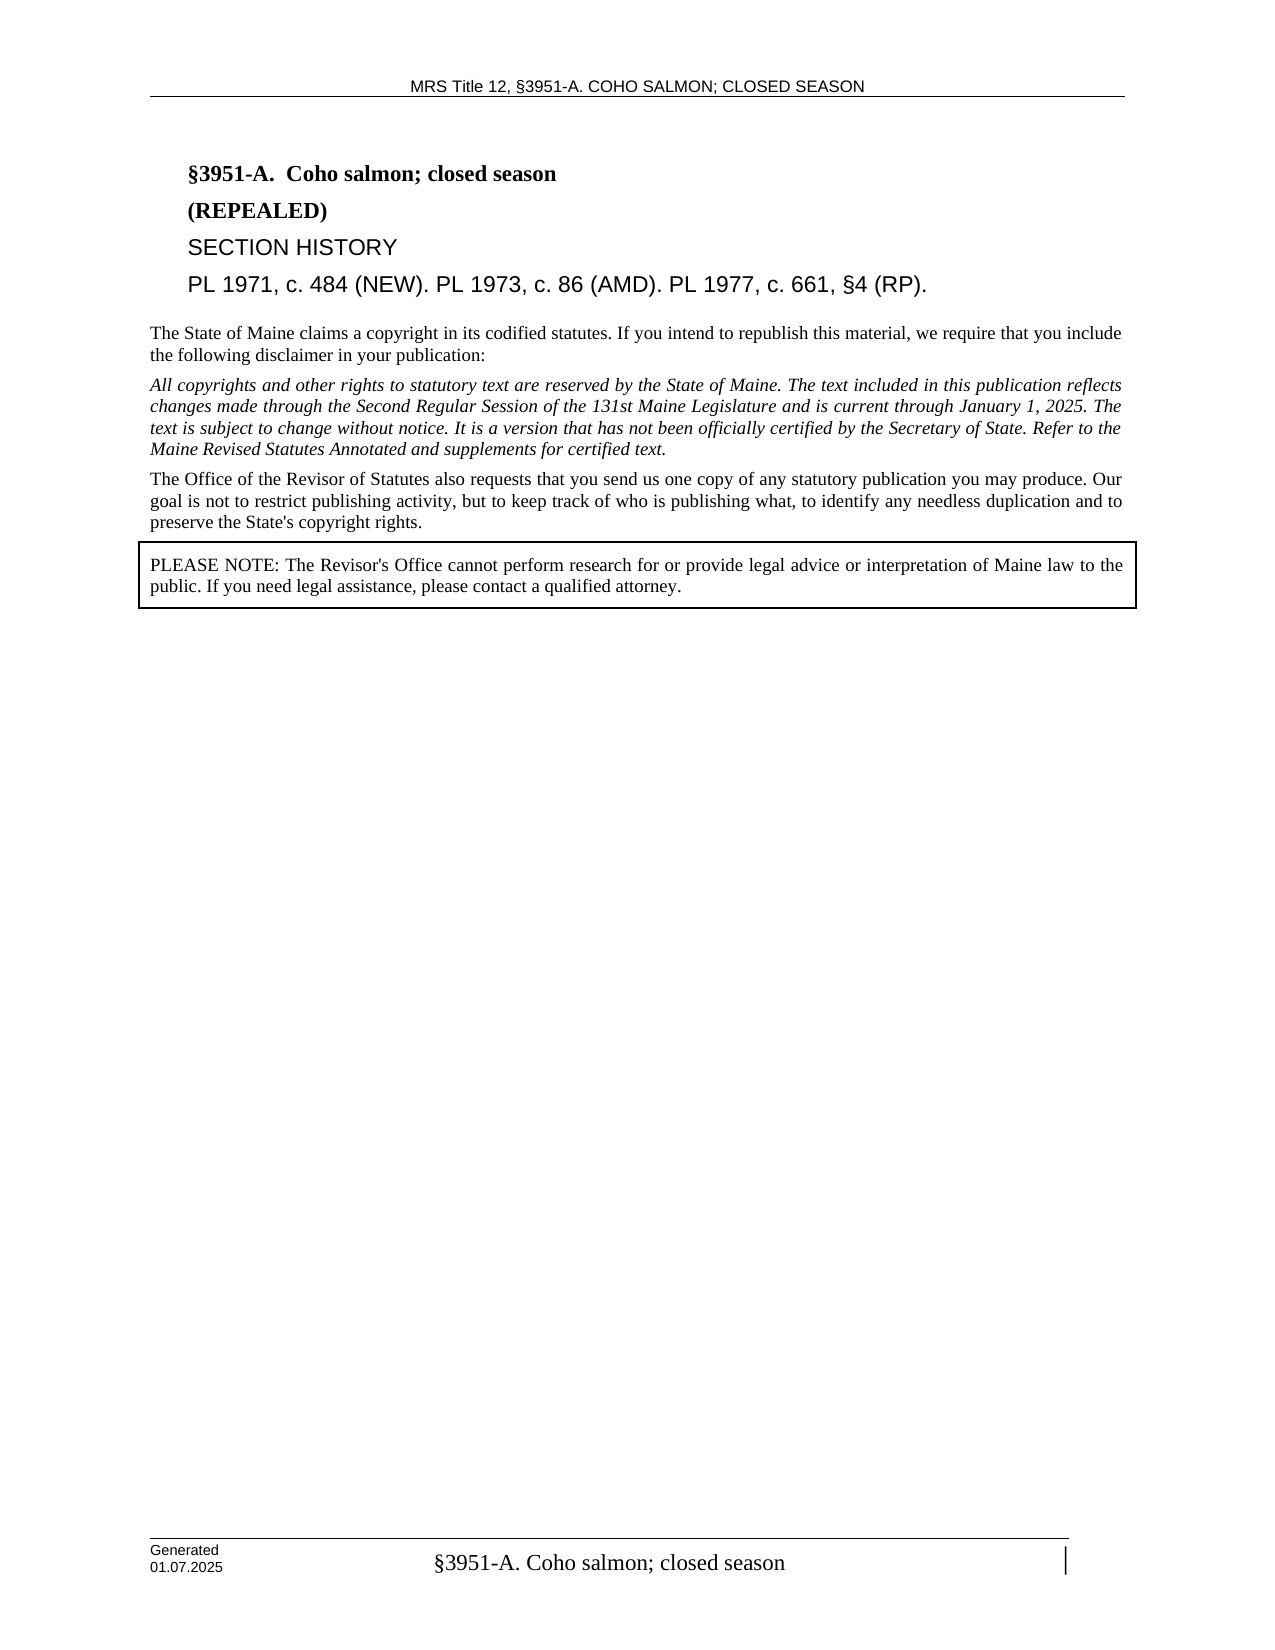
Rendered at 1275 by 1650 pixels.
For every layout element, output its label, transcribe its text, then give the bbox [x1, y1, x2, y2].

text PL 1971, c. 484 (NEW). PL 1973, c. 86 (AMD). PL 1977, c. 661, §4 (RP). [187, 271, 1125, 297]
text (REPEALED) [187, 197, 1125, 223]
text The Office of the Revisor of Statutes also requests that you send us one copy of any statutory publication you may produce. Our goal is not to restrict publishing activity, but to keep track of who is publishing what, to identify any needless duplication and to preserve the State's copyright rights. [150, 468, 1125, 533]
text SECTION HISTORY [187, 234, 1125, 260]
text All copyrights and other rights to statutory text are reserved by the State of Maine. The text included in this publication reflects changes made through the Second Regular Session of the 131st Maine Legislature and is current through January 1, 2025 . The text is subject to change without notice. It is a version that has not been officially certified by the Secretary of State. Refer to the Maine Revised Statutes Annotated and supplements for certified text. [150, 373, 1125, 460]
text The State of Maine claims a copyright in its codified statutes. If you intend to republish this material, we require that you include the following disclaimer in your publication: [150, 322, 1125, 365]
text §3951-A. Coho salmon; closed season [187, 160, 1125, 187]
text PLEASE NOTE: The Revisor's Office cannot perform research for or provide legal advice or interpretation of Maine law to the public. If you need legal assistance, please contact a qualified attorney. [140, 543, 1135, 607]
